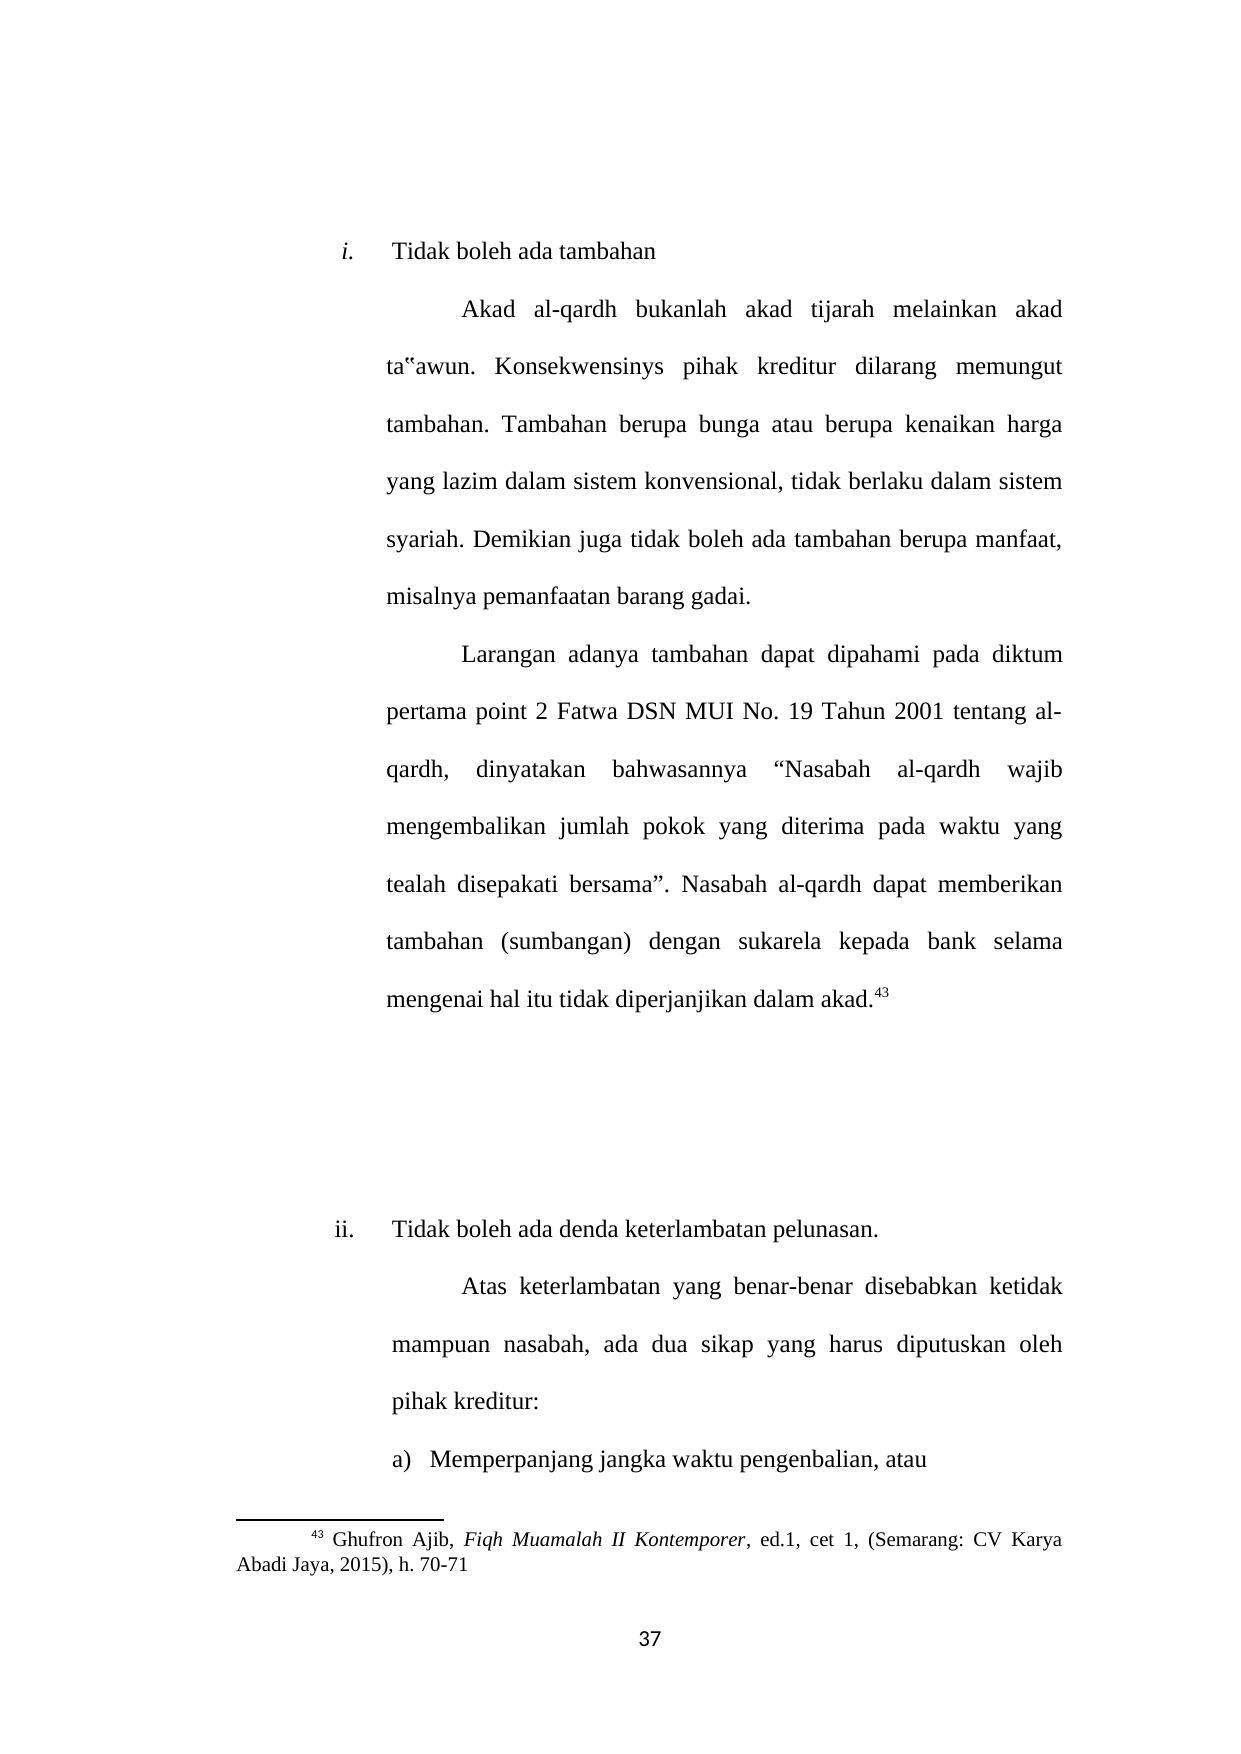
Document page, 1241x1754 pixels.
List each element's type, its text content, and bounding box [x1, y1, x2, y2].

list Memperpanjang jangka waktu pengenbalian, atau [392, 1444, 1063, 1472]
text Larangan adanya tambahan dapat dipahami pada diktum pertama point 2 Fatwa DSN MUI No. 19 Tahun 2001 tentang al-qardh, dinyatakan bahwasannya “Nasabah al-qardh wajib mengembalikan jumlah pokok yang diterima pada waktu yang tealah disepakati bersama”. Nasabah al-qardh dapat memberikan tambahan (sumbangan) dengan sukarela kepada bank selama mengenai hal itu tidak diperjanjikan dalam akad. [386, 639, 1063, 1012]
list Tidak boleh ada tambahan [354, 236, 1063, 265]
list Tidak boleh ada denda keterlambatan pelunasan. [354, 1214, 1063, 1242]
list Atas keterlambatan yang benar-benar disebabkan ketidak mampuan nasabah, ada dua sikap yang harus diputuskan oleh pihak kreditur: [392, 1271, 1063, 1415]
text Akad al-qardh bukanlah akad tijarah melainkan akad ta‟awun. Konsekwensinys pihak kreditur dilarang memungut tambahan. Tambahan berupa bunga atau berupa kenaikan harga yang lazim dalam sistem konvensional, tidak berlaku dalam sistem syariah. Demikian juga tidak boleh ada tambahan berupa manfaat, misalnya pemanfaatan barang gadai. [386, 294, 1063, 610]
